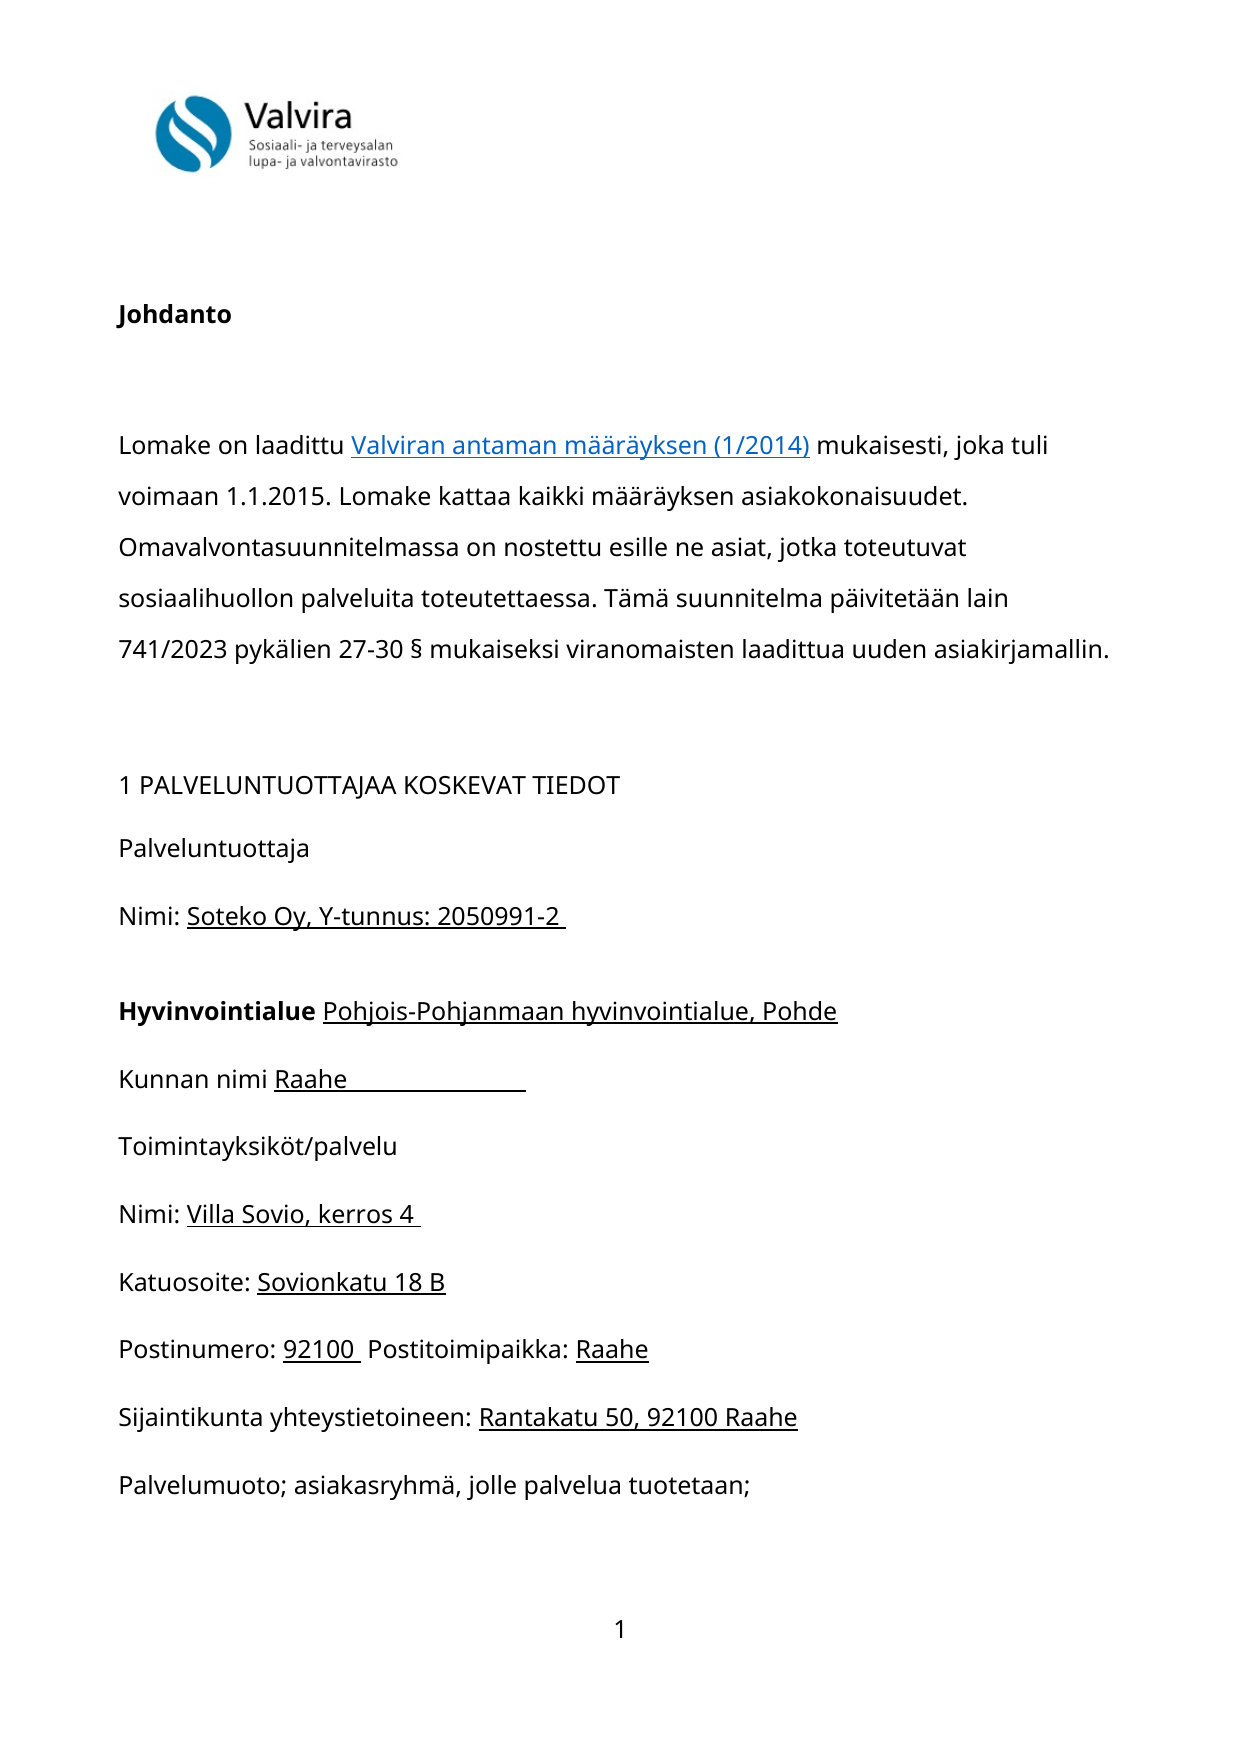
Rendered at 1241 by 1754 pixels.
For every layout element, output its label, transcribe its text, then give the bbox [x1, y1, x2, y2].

text Nimi: Villa Sovio, kerros 4 [118, 1197, 1122, 1231]
text Toimintayksiköt/palvelu [118, 1129, 1122, 1163]
text Postinumero: 92100 Postitoimipaikka: Raahe [118, 1332, 1122, 1366]
subtitle Johdanto [118, 297, 1122, 331]
text Hyvinvointialue Pohjois-Pohjanmaan hyvinvointialue, Pohde [118, 994, 1122, 1028]
text Lomake on laadittu Valviran antaman määräyksen (1/2014) mukaisesti, joka tuli voimaan 1.1.2015. Lomake kattaa kaikki määräyksen asiakokonaisuudet. Omavalvontasuunnitelmassa on nostettu esille ne asiat, jotka toteutuvat sosiaalihuollon palveluita toteutettaessa. Tämä suunnitelma päivitetään lain 741/2023 pykälien 27-30 § mukaiseksi viranomaisten laadittua uuden asiakirjamallin. [118, 428, 1122, 666]
picture [118, 73, 435, 195]
text Palvelumuoto; asiakasryhmä, jolle palvelua tuotetaan; [118, 1468, 1122, 1502]
text Sijaintikunta yhteystietoineen: Rantakatu 50, 92100 Raahe [118, 1400, 1122, 1434]
text Katuosoite: Sovionkatu 18 B [118, 1264, 1122, 1298]
text Kunnan nimi Raahe [118, 1061, 1122, 1095]
list Nimi: Soteko Oy, Y-tunnus: 2050991-2 [118, 899, 1122, 933]
text Palveluntuottaja [118, 831, 1122, 865]
subtitle 1 PALVELUNTUOTTAJAA KOSKEVAT TIEDOT [118, 767, 1122, 801]
